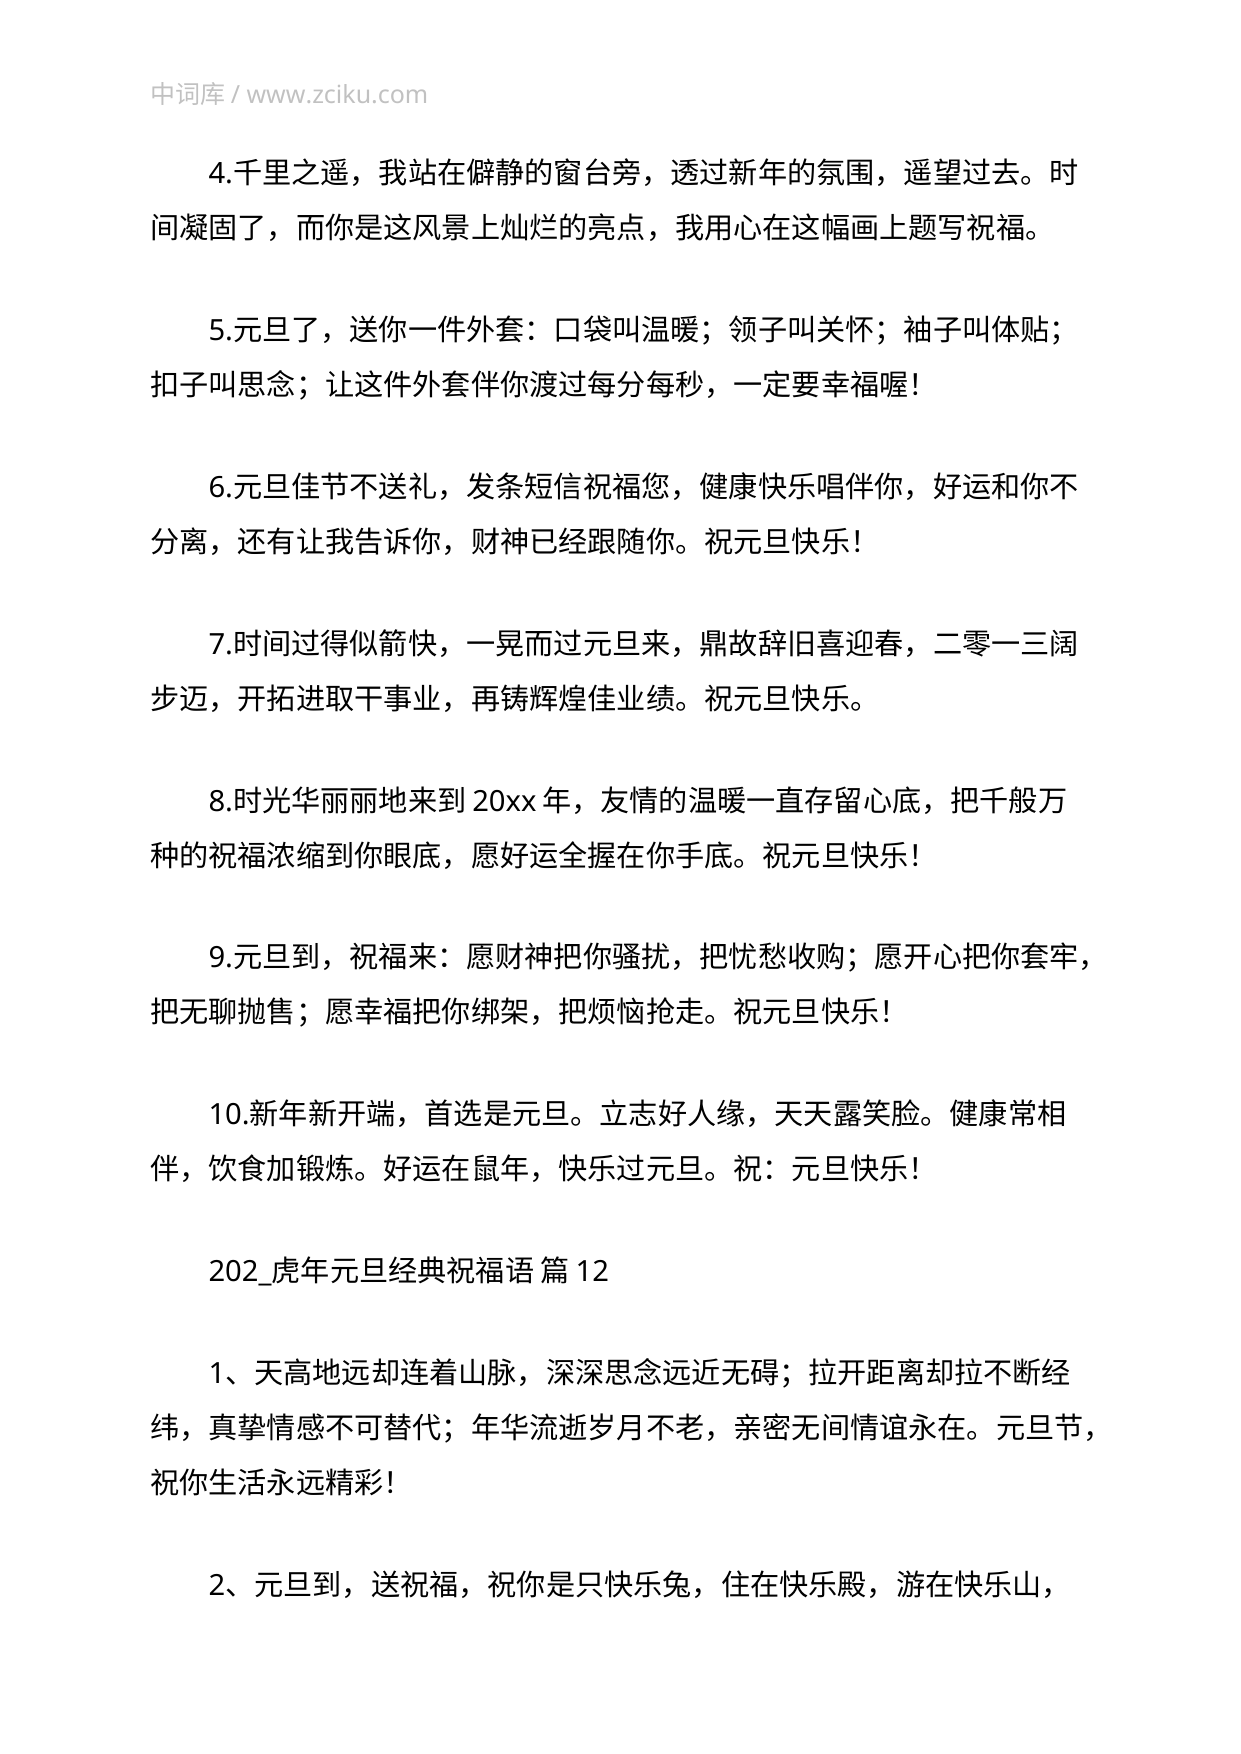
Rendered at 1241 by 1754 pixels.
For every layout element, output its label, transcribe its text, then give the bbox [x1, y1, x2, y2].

text 4.千里之遥，我站在僻静的窗台旁，透过新年的氛围，遥望过去。时间凝固了，而你是这风景上灿烂的亮点，我用心在这幅画上题写祝福。 [150, 150, 1090, 247]
text 8.时光华丽丽地来到20xx年，友情的温暖一直存留心底，把千般万种的祝福浓缩到你眼底，愿好运全握在你手底。祝元旦快乐！ [150, 777, 1090, 874]
text 1、天高地远却连着山脉，深深思念远近无碍；拉开距离却拉不断经纬，真挚情感不可替代；年华流逝岁月不老，亲密无间情谊永在。元旦节，祝你生活永远精彩！ [150, 1349, 1090, 1502]
text 10.新年新开端，首选是元旦。立志好人缘，天天露笑脸。健康常相伴，饮食加锻炼。好运在鼠年，快乐过元旦。祝：元旦快乐！ [150, 1091, 1090, 1188]
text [150, 1561, 1090, 1603]
text 9.元旦到，祝福来：愿财神把你骚扰，把忧愁收购；愿开心把你套牢，把无聊抛售；愿幸福把你绑架，把烦恼抢走。祝元旦快乐！ [150, 934, 1090, 1031]
text 7.时间过得似箭快，一晃而过元旦来，鼎故辞旧喜迎春，二零一三阔步迈，开拓进取干事业，再铸辉煌佳业绩。祝元旦快乐。 [150, 620, 1090, 718]
text 6.元旦佳节不送礼，发条短信祝福您，健康快乐唱伴你，好运和你不分离，还有让我告诉你，财神已经跟随你。祝元旦快乐！ [150, 463, 1090, 561]
text 202_虎年元旦经典祝福语 篇12 [150, 1247, 1090, 1290]
text 5.元旦了，送你一件外套：口袋叫温暖；领子叫关怀；袖子叫体贴；扣子叫思念；让这件外套伴你渡过每分每秒，一定要幸福喔！ [150, 307, 1090, 404]
